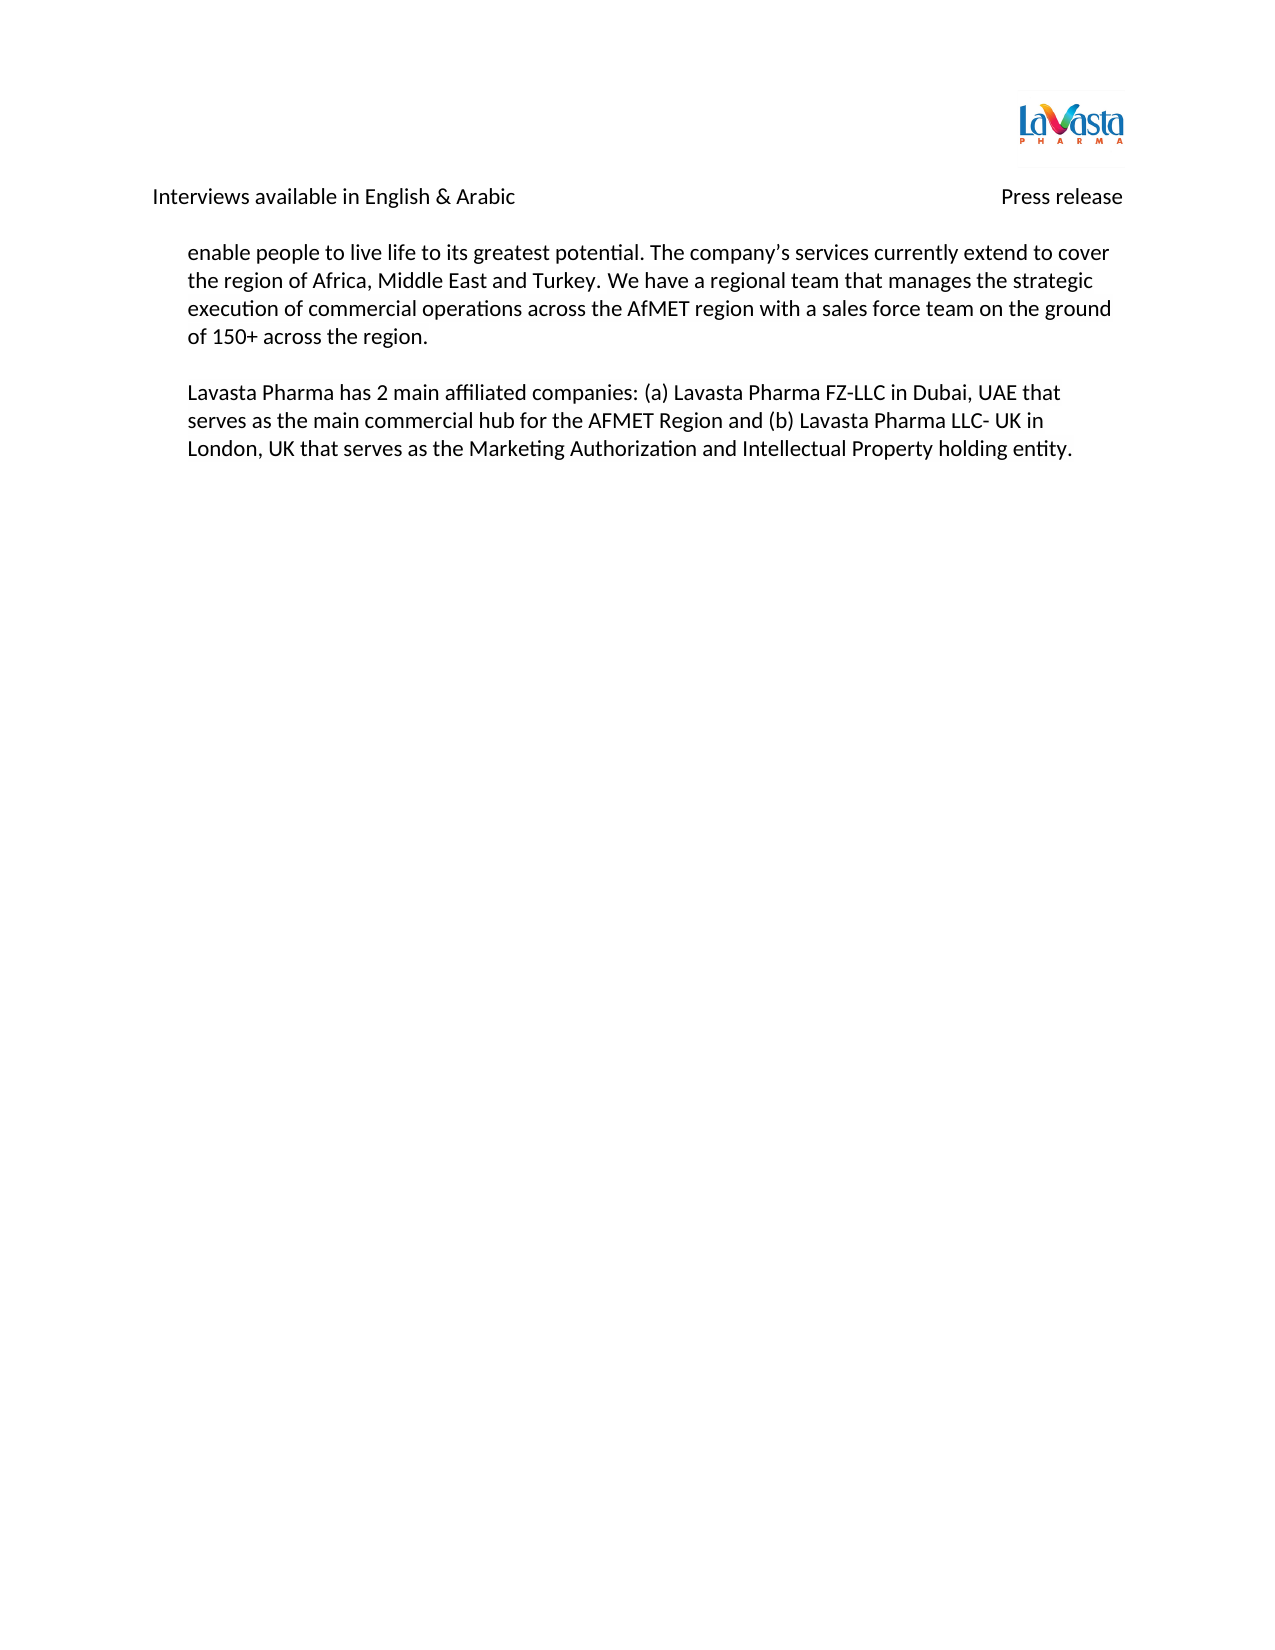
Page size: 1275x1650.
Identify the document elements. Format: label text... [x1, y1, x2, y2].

picture [1017, 75, 1125, 183]
text Lavasta Pharma has 2 main affiliated companies: (a) Lavasta Pharma FZ-LLC in Dubai, UAE that serves as the main commercial hub for the AFMET Region and (b) Lavasta Pharma LLC- UK in London, UK that serves as the Marketing Authorization and Intellectual Property holding entity. [187, 378, 1125, 462]
